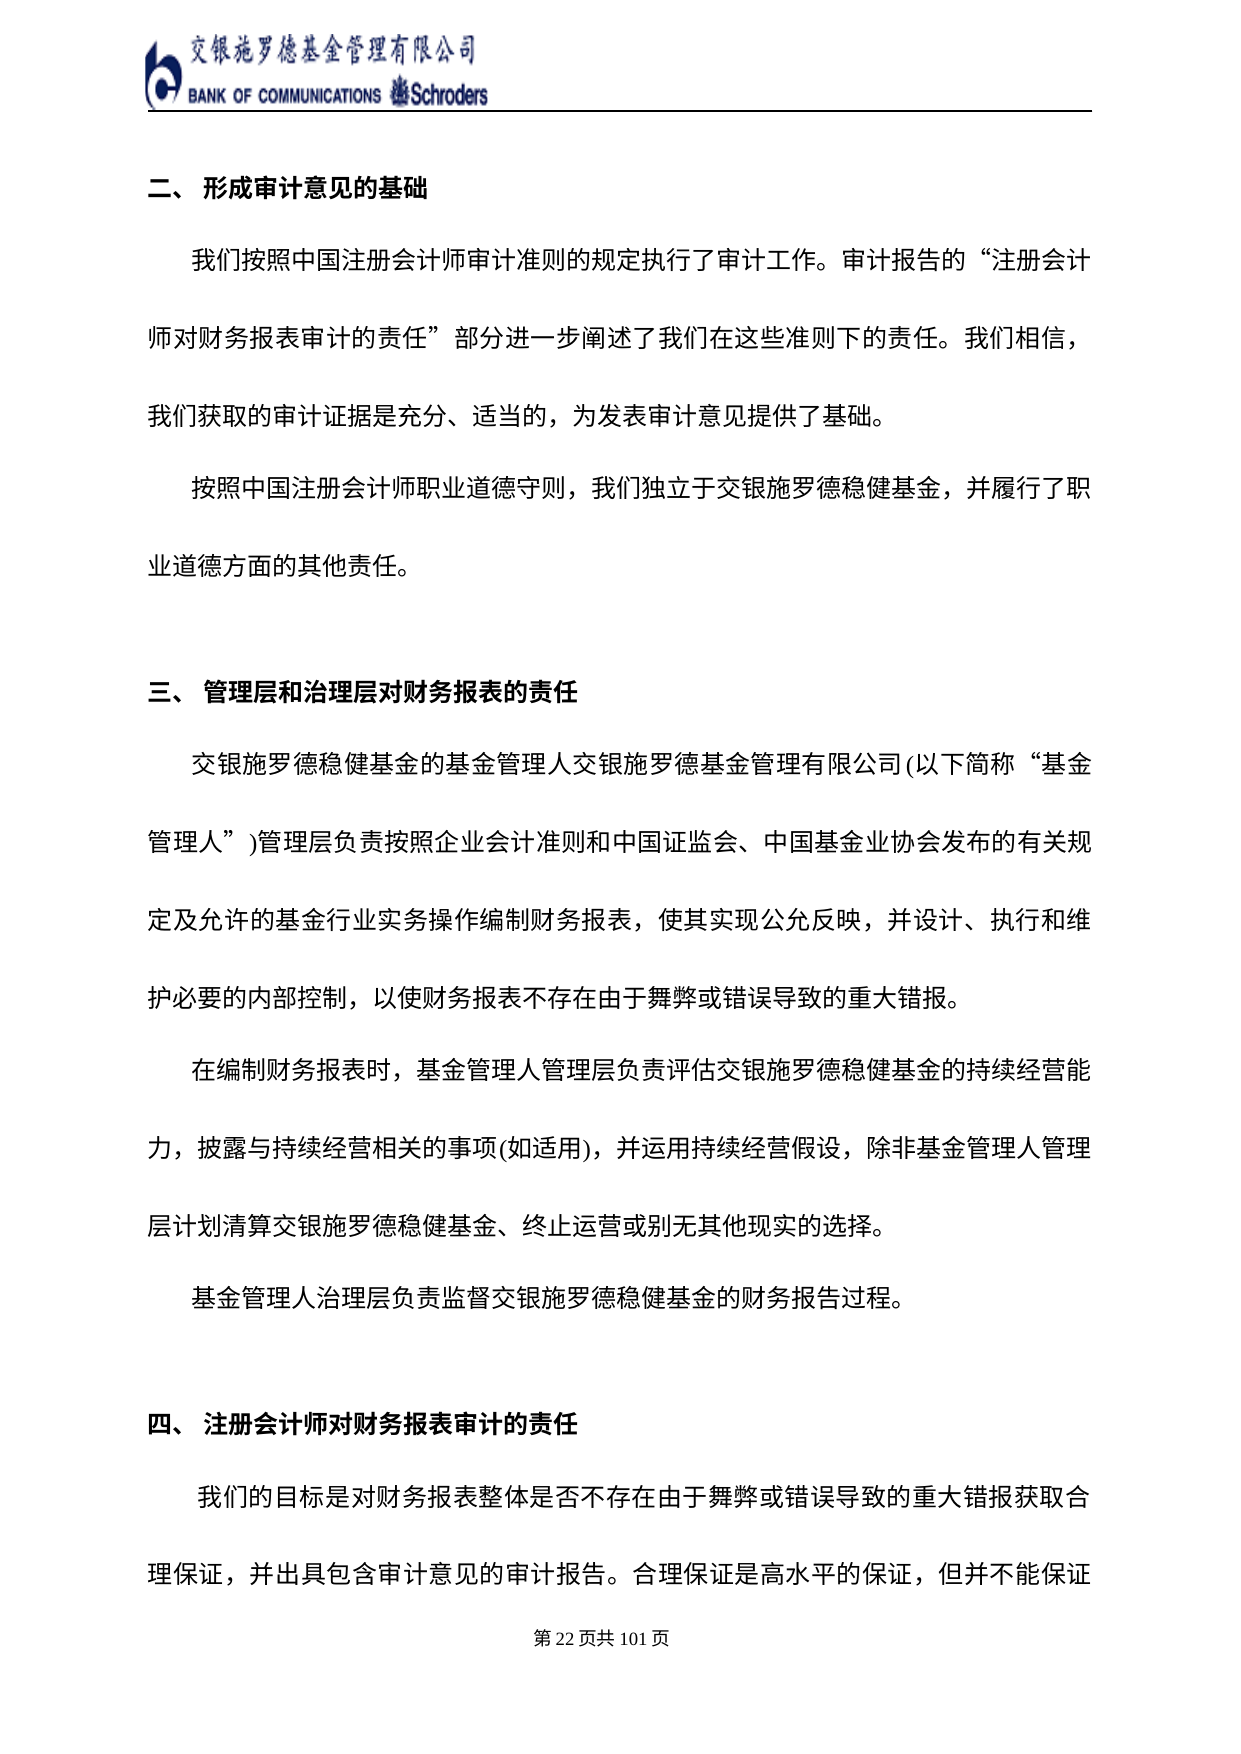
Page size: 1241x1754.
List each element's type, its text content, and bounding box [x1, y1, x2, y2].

text 基金管理人治理层负责监督交银施罗德稳健基金的财务报告过程。 [148, 1264, 1092, 1329]
picture [145, 34, 488, 110]
subtitle 三、 管理层和治理层对财务报表的责任 [148, 658, 1092, 723]
text 在编制财务报表时，基金管理人管理层负责评估交银施罗德稳健基金的持续经营能力，披露与持续经营相关的事项(如适用)，并运用持续经营假设，除非基金管理人管理层计划清算交银施罗德稳健基金、终止运营或别无其他现实的选择。 [148, 1036, 1092, 1257]
text 我们按照中国注册会计师审计准则的规定执行了审计工作。审计报告的“注册会计师对财务报表审计的责任”部分进一步阐述了我们在这些准则下的责任。我们相信，我们获取的审计证据是充分、适当的，为发表审计意见提供了基础。 [148, 226, 1092, 447]
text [148, 1463, 1092, 1606]
text 交银施罗德稳健基金的基金管理人交银施罗德基金管理有限公司(以下简称“基金管理人”)管理层负责按照企业会计准则和中国证监会、中国基金业协会发布的有关规定及允许的基金行业实务操作编制财务报表，使其实现公允反映，并设计、执行和维护必要的内部控制，以使财务报表不存在由于舞弊或错误导致的重大错报。 [148, 731, 1092, 1029]
subtitle 二、 形成审计意见的基础 [148, 154, 1092, 219]
subtitle 四、 注册会计师对财务报表审计的责任 [148, 1390, 1092, 1455]
text 按照中国注册会计师职业道德守则，我们独立于交银施罗德稳健基金，并履行了职业道德方面的其他责任。 [148, 454, 1092, 597]
